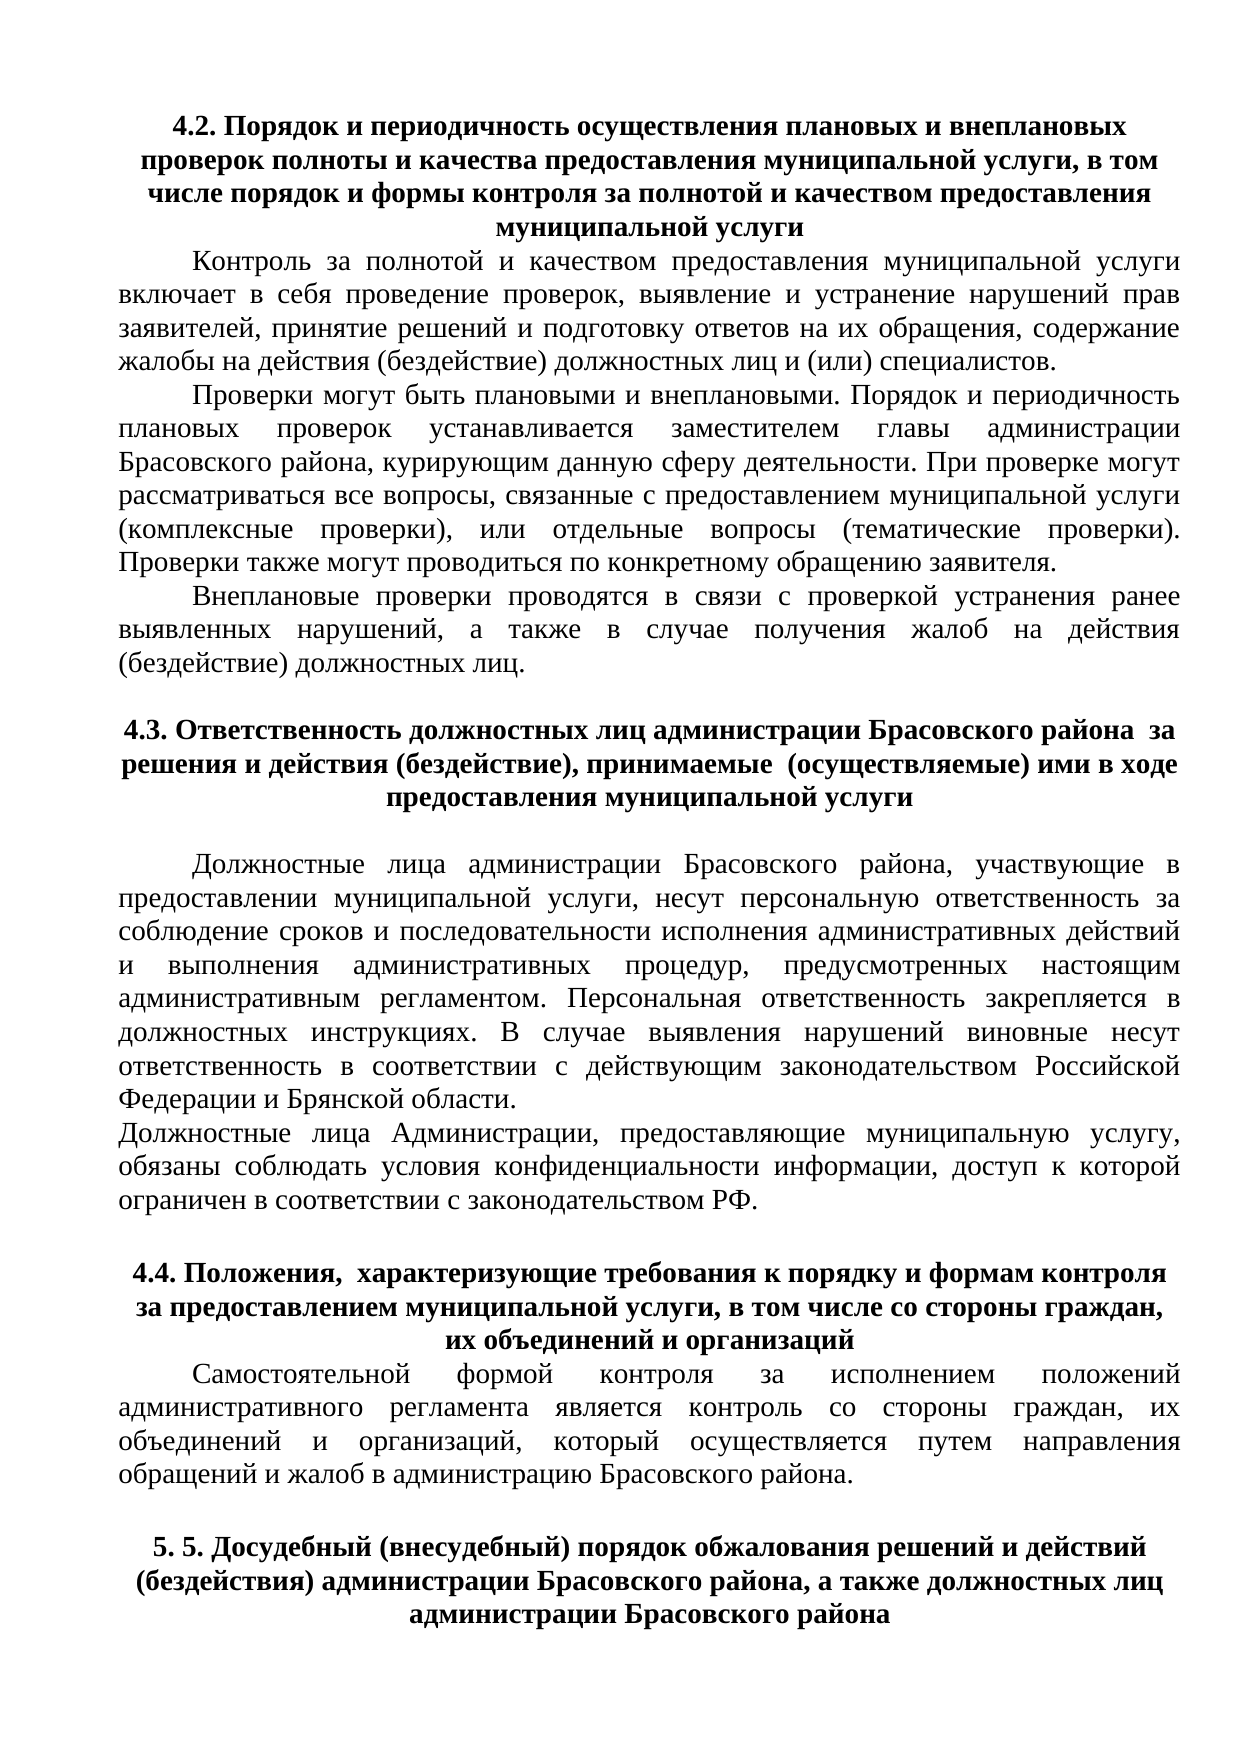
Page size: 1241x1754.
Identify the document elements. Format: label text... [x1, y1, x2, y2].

text 5. 5. Досудебный (внесудебный) порядок обжалования решений и действий (бездействия) администрации Брасовского района, а также должностных лиц администрации Брасовского района [118, 1529, 1181, 1630]
text Должностные лица Администрации, предоставляющие муниципальную услугу, обязаны соблюдать условия конфиденциальности информации, доступ к которой ограничен в соответствии с законодательством РФ. [118, 1115, 1181, 1215]
text 4.2. Порядок и периодичность осуществления плановых и внеплановых проверок полноты и качества предоставления муниципальной услуги, в том числе порядок и формы контроля за полнотой и качеством предоставления муниципальной услуги [118, 108, 1181, 243]
text Самостоятельной формой контроля за исполнением положений административного регламента является контроль со стороны граждан, их объединений и организаций, который осуществляется путем направления обращений и жалоб в администрацию Брасовского района. [118, 1356, 1181, 1490]
text Должностные лица администрации Брасовского района, участвующие в предоставлении муниципальной услуги, несут персональную ответственность за соблюдение сроков и последовательности исполнения административных действий и выполнения административных процедур, предусмотренных настоящим административным регламентом. Персональная ответственность закрепляется в должностных инструкциях. В случае выявления нарушений виновные несут ответственность в соответствии с действующим законодательством Российской Федерации и Брянской области. [118, 846, 1181, 1115]
text 4.3. Ответственность должностных лиц администрации Брасовского района за решения и действия (бездействие), принимаемые (осуществляемые) ими в ходе предоставления муниципальной услуги [118, 712, 1181, 813]
text Внеплановые проверки проводятся в связи с проверкой устранения ранее выявленных нарушений, а также в случае получения жалоб на действия (бездействие) должностных лиц. [118, 578, 1181, 679]
text Проверки могут быть плановыми и внеплановыми. Порядок и периодичность плановых проверок устанавливается заместителем главы администрации Брасовского района, курирующим данную сферу деятельности. При проверке могут рассматриваться все вопросы, связанные с предоставлением муниципальной услуги (комплексные проверки), или отдельные вопросы (тематические проверки). Проверки также могут проводиться по конкретному обращению заявителя. [118, 377, 1181, 578]
text 4.4. Положения, характеризующие требования к порядку и формам контроля за предоставлением муниципальной услуги, в том числе со стороны граждан, их объединений и организаций [118, 1255, 1181, 1356]
text Контроль за полнотой и качеством предоставления муниципальной услуги включает в себя проведение проверок, выявление и устранение нарушений прав заявителей, принятие решений и подготовку ответов на их обращения, содержание жалобы на действия (бездействие) должностных лиц и (или) специалистов. [118, 243, 1181, 377]
